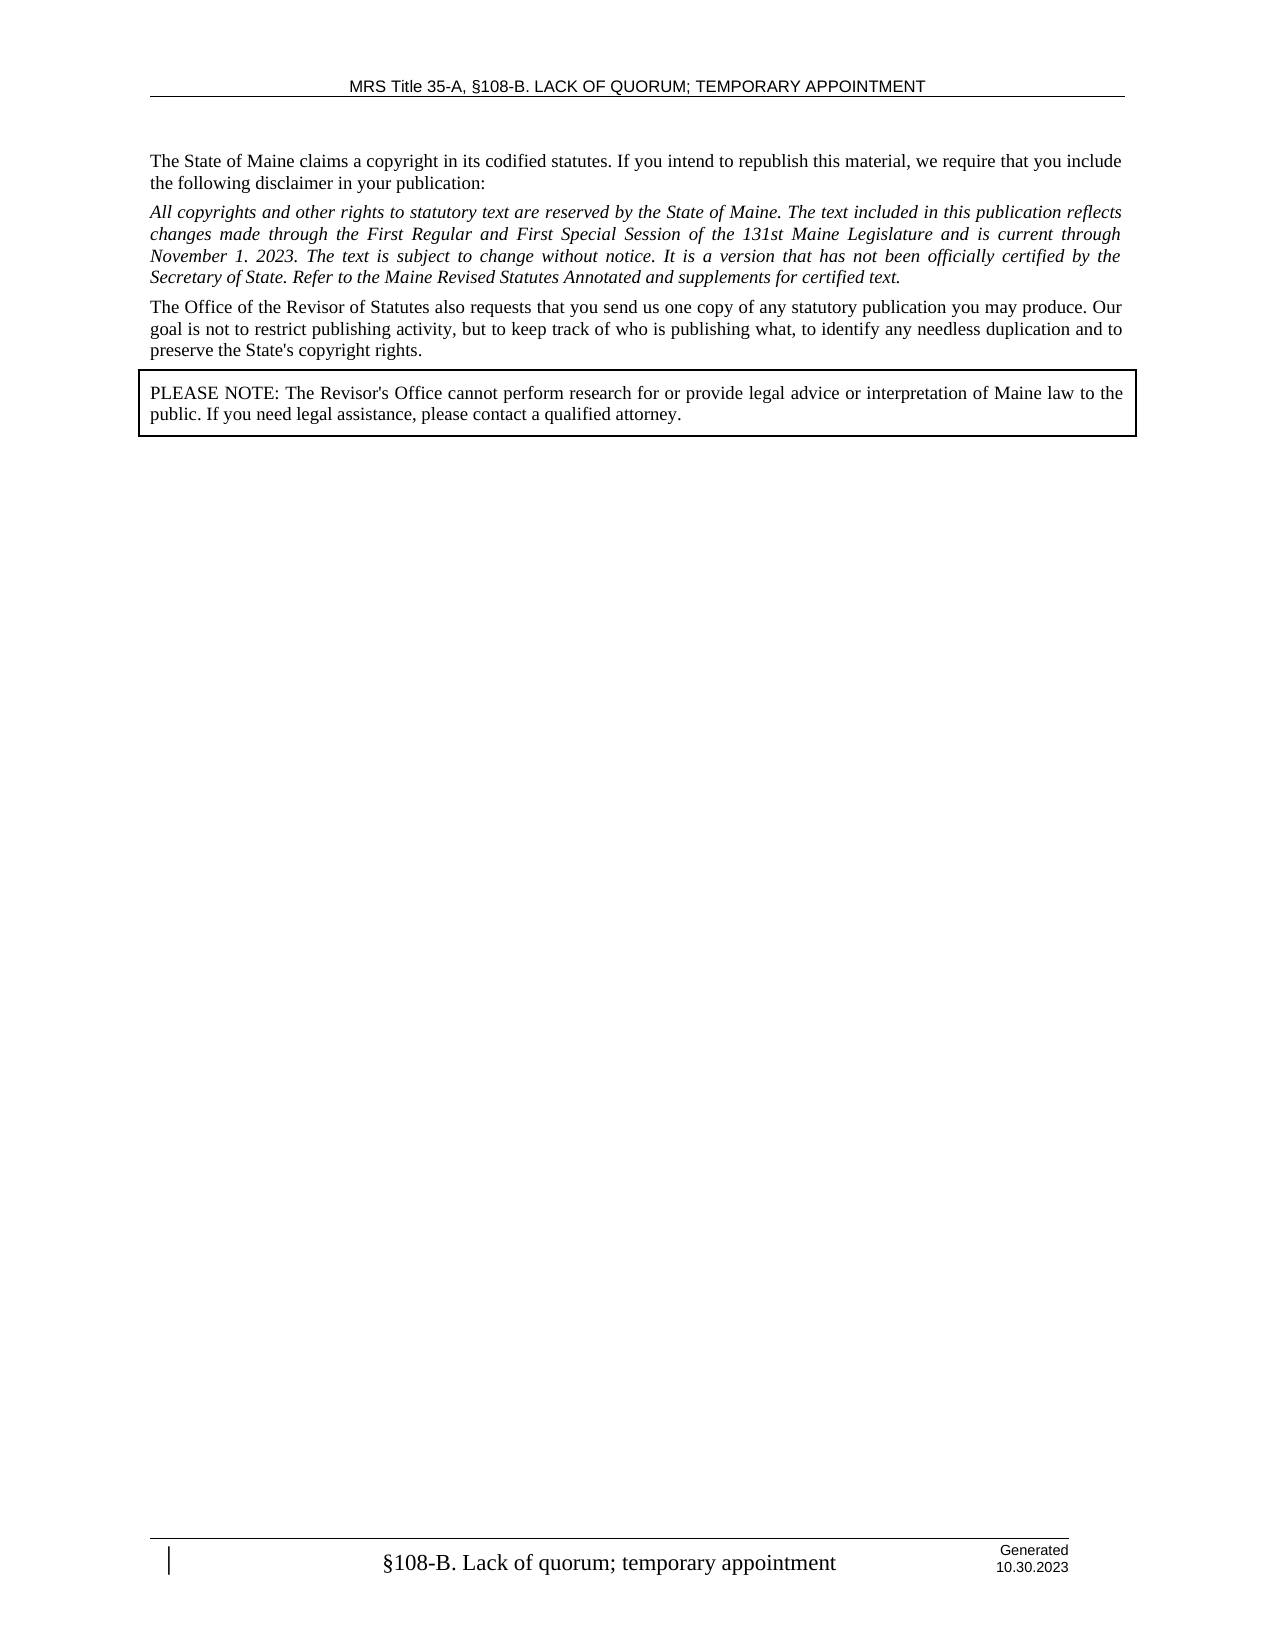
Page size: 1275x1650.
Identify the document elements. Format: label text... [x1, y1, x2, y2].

text The Office of the Revisor of Statutes also requests that you send us one copy of any statutory publication you may produce. Our goal is not to restrict publishing activity, but to keep track of who is publishing what, to identify any needless duplication and to preserve the State's copyright rights. [150, 296, 1125, 361]
text The State of Maine claims a copyright in its codified statutes. If you intend to republish this material, we require that you include the following disclaimer in your publication: [150, 150, 1125, 193]
text All copyrights and other rights to statutory text are reserved by the State of Maine. The text included in this publication reflects changes made through the First Regular and First Special Session of the 131st Maine Legislature and is current through November 1. 2023 . The text is subject to change without notice. It is a version that has not been officially certified by the Secretary of State. Refer to the Maine Revised Statutes Annotated and supplements for certified text. [150, 201, 1125, 288]
text PLEASE NOTE: The Revisor's Office cannot perform research for or provide legal advice or interpretation of Maine law to the public. If you need legal assistance, please contact a qualified attorney. [140, 371, 1135, 435]
